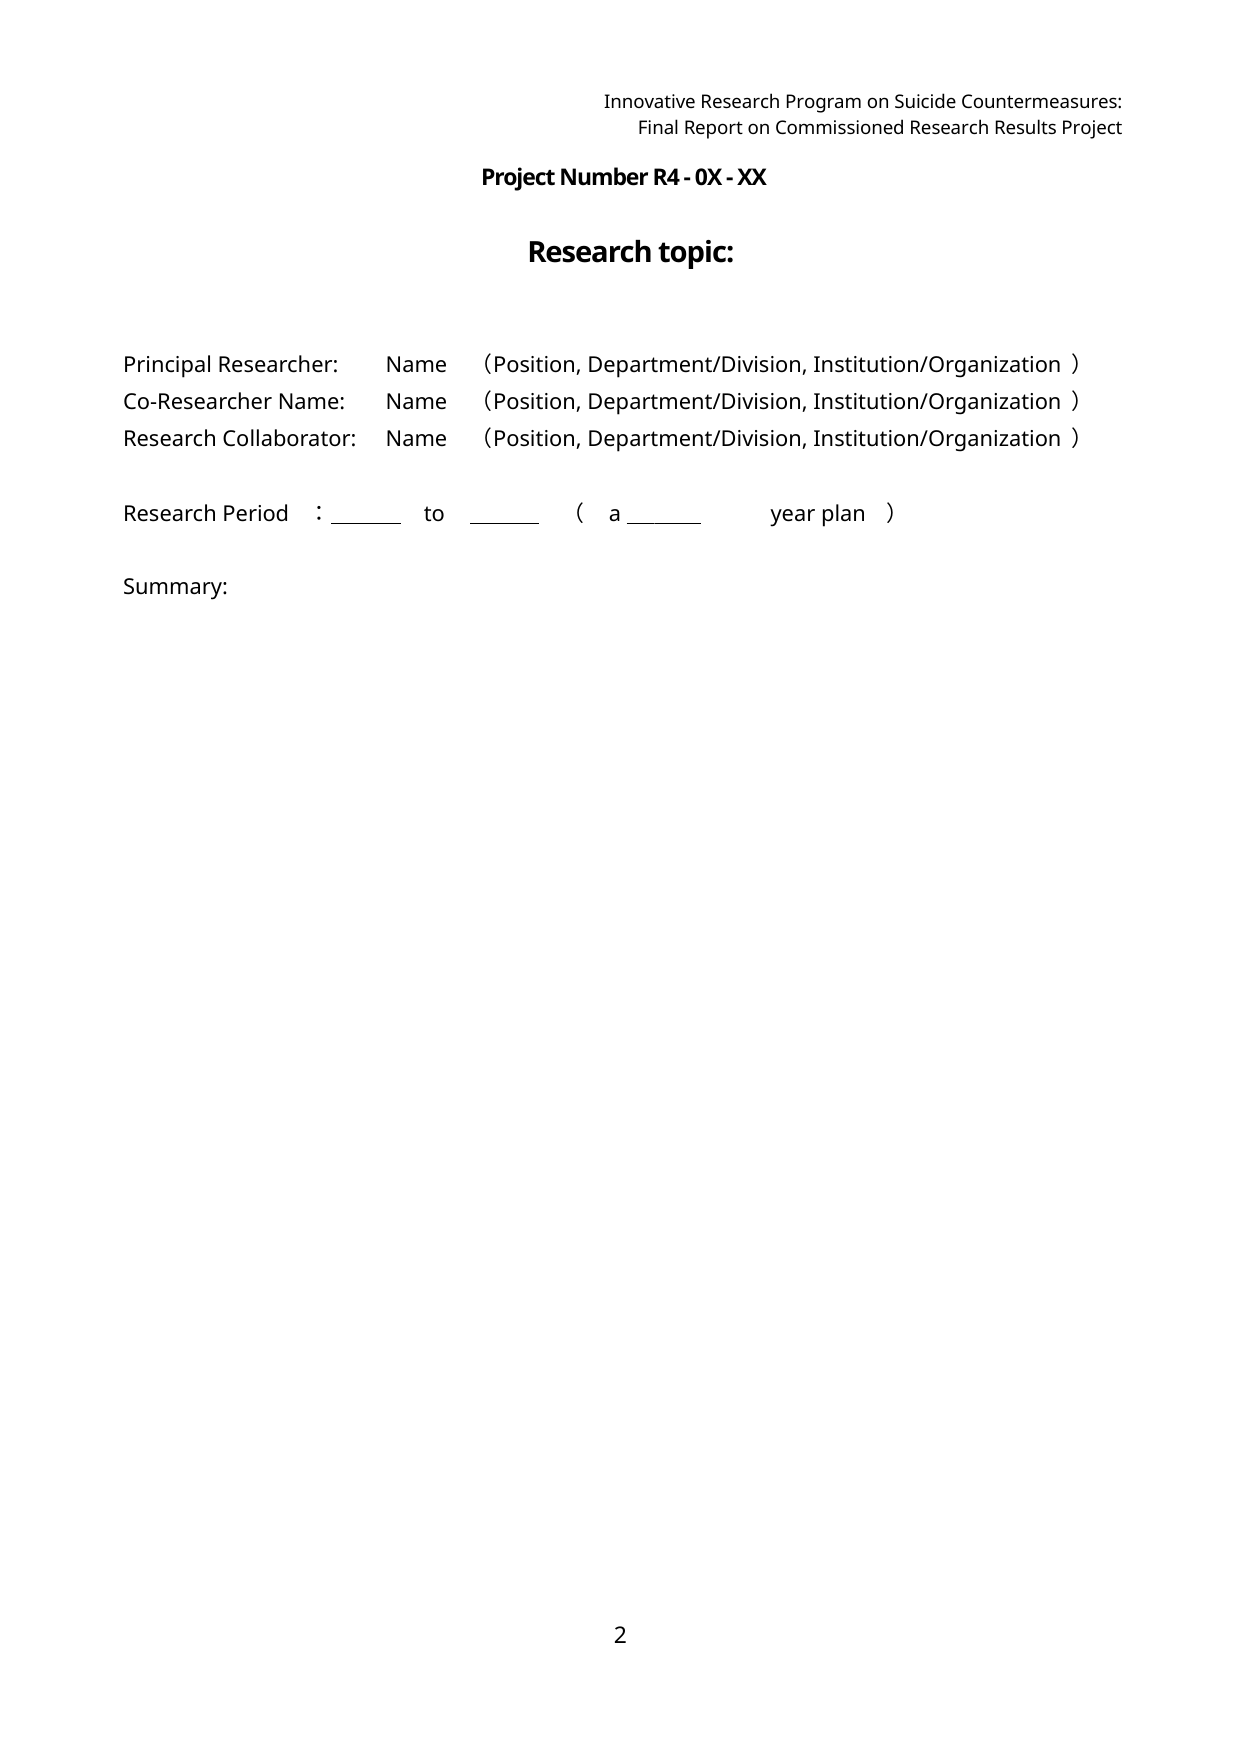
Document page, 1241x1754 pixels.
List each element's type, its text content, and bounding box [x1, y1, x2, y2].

text Research Period： to （ a year plan） [123, 493, 1117, 530]
text Research Collaborator: Name（Position, Department/Division, Institution/Organization） [123, 418, 1117, 456]
text Principal Researcher: Name（Position, Department/Division, Institution/Organization） [123, 344, 1117, 381]
text Summary: [123, 567, 1117, 604]
text Co-Researcher Name: Name（Position, Department/Division, Institution/Organization） [123, 381, 1117, 418]
subtitle Project Number R4 - 0X - XX [125, 158, 1117, 196]
subtitle Research topic: [125, 214, 1117, 288]
